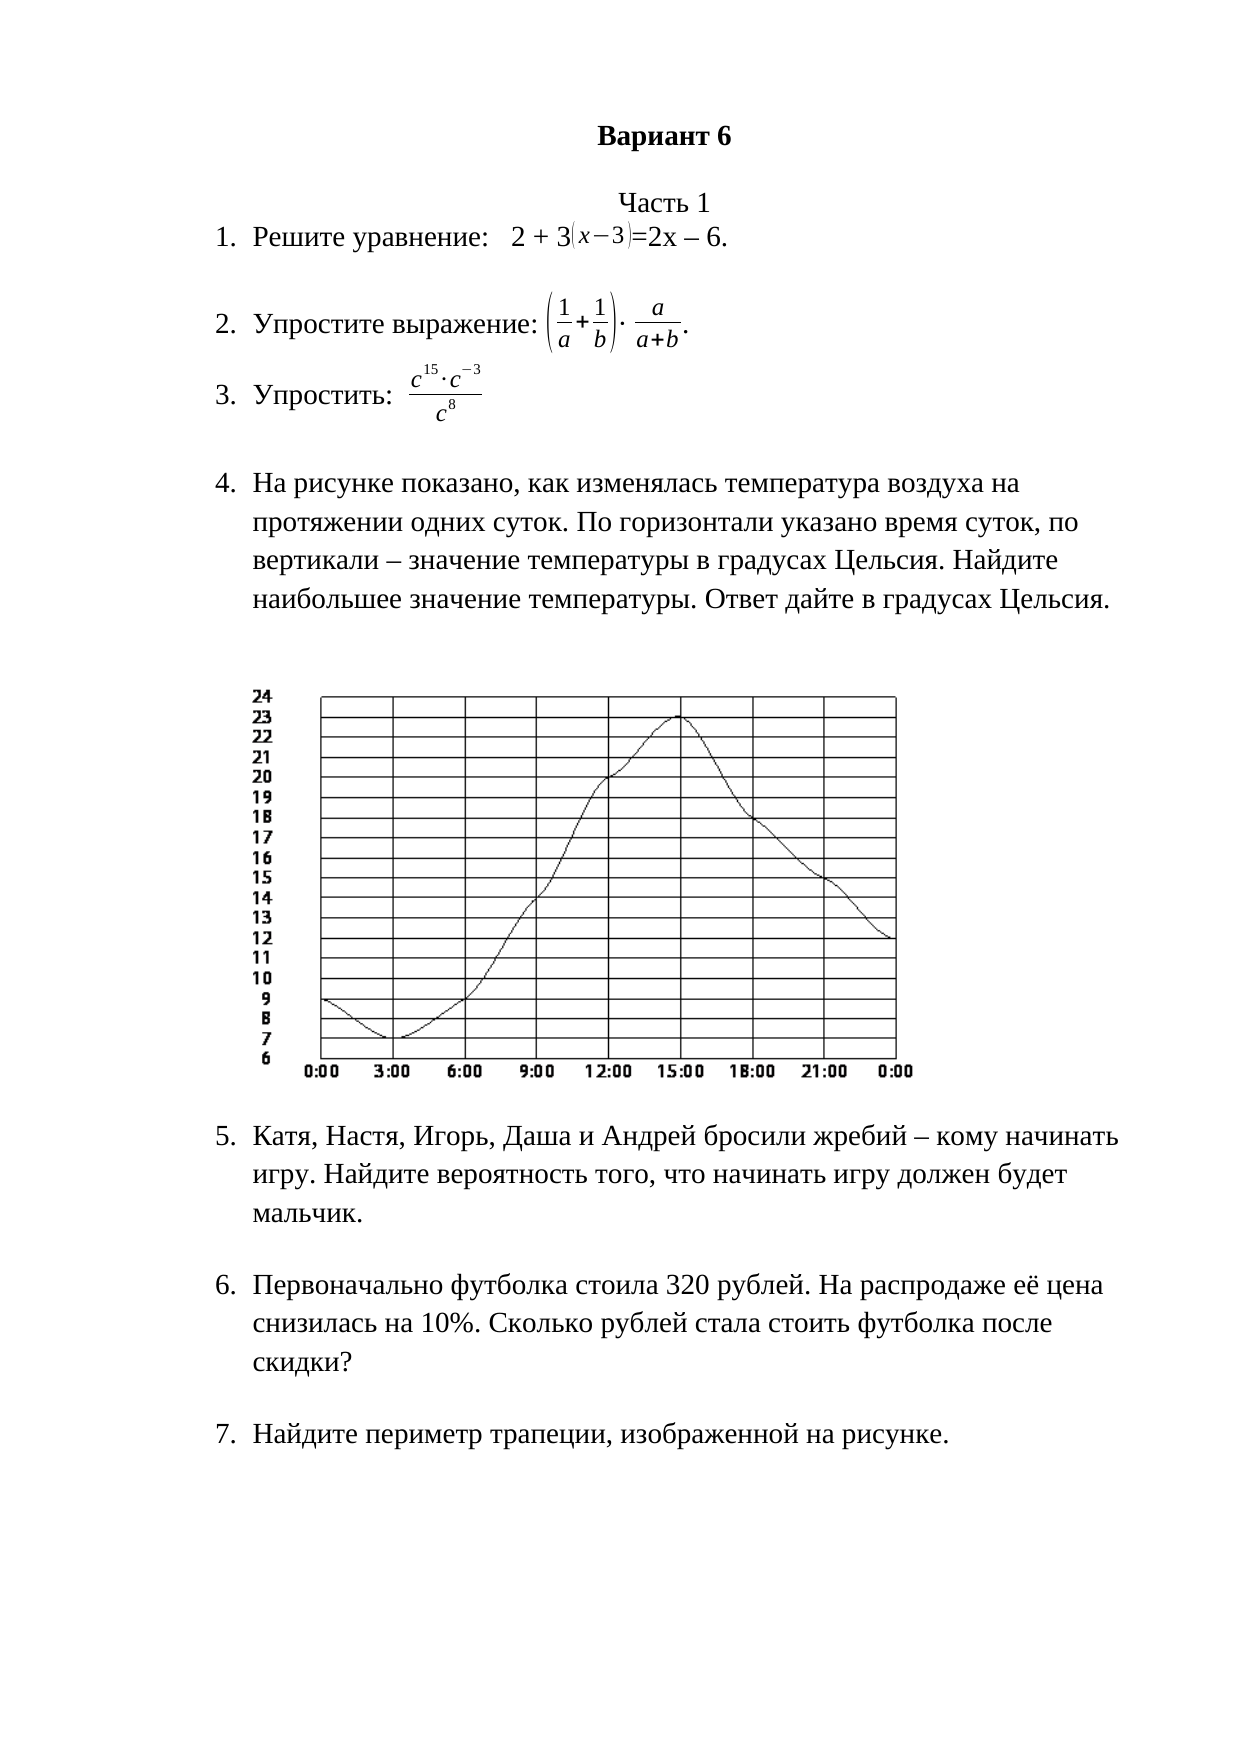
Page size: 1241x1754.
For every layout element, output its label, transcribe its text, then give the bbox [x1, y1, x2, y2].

list Катя, Настя, Игорь, Даша и Андрей бросили жребий – кому начинать игру. Найдите вероятность того, что начинать игру должен будет мальчик. [215, 1118, 1152, 1228]
list Первоначально футболка стоила 320 рублей. На распродаже её цена снизилась на 10%. Сколько рублей стала стоить футболка после скидки? [215, 1267, 1152, 1377]
list Упростить: [215, 361, 1152, 427]
text Вариант 6 [177, 118, 1152, 152]
picture [252, 686, 915, 1084]
list Упростите выражение: ∙ . [215, 291, 1152, 356]
list Найдите периметр трапеции, изображенной на рисунке. [215, 1416, 1152, 1449]
list Решите уравнение: 2 + 3=2x – 6. [215, 219, 1152, 252]
list На рисунке показано, как изменялась температура воздуха на протяжении одних суток. По горизонтали указано время суток, по вертикали – значение температуры в градусах Цельсия. Найдите наибольшее значение температуры. Ответ дайте в градусах Цельсия. [215, 465, 1152, 614]
text Часть 1 [177, 185, 1152, 219]
